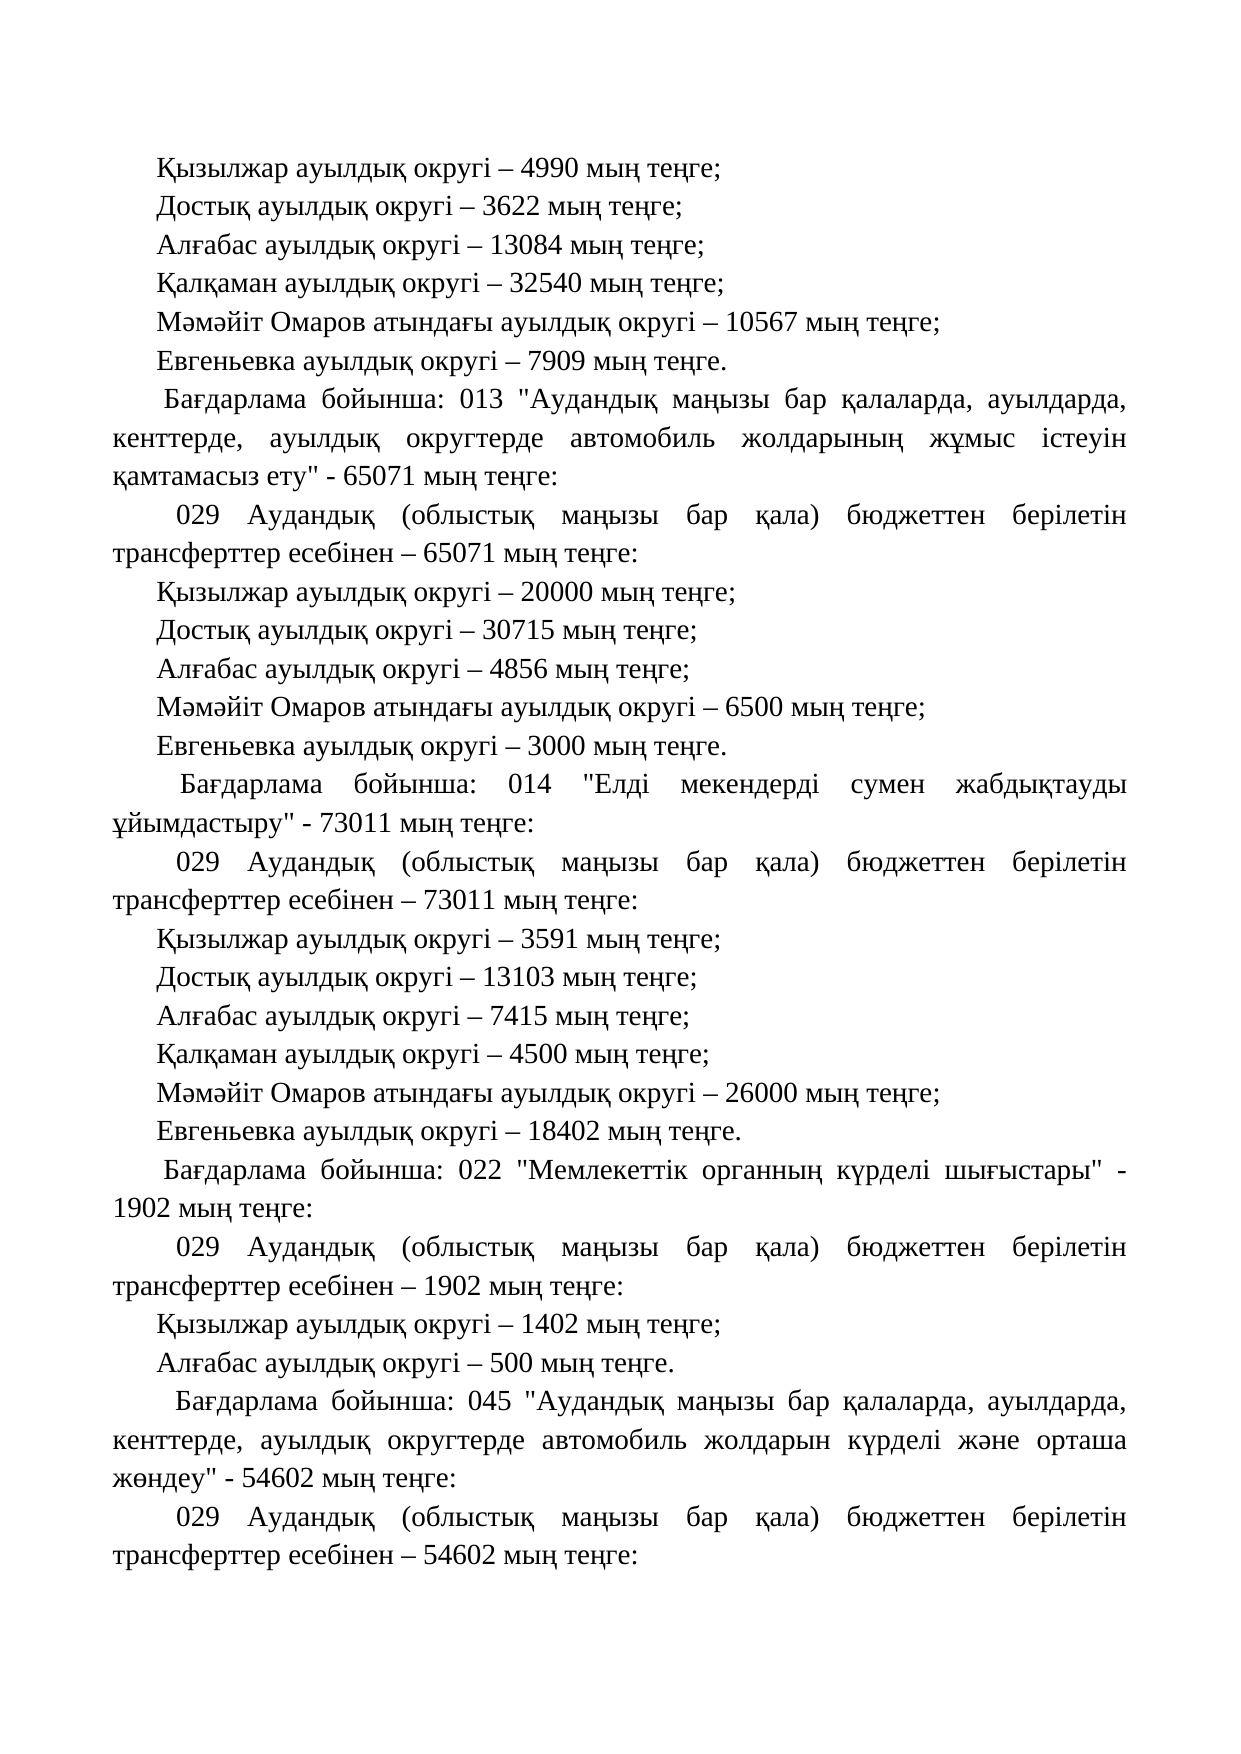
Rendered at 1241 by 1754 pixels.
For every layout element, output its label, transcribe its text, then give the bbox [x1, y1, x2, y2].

text Достық ауылдық округі – 30715 мың теңге; [112, 612, 1128, 646]
text Евгеньевка ауылдық округі – 18402 мың теңге. [112, 1113, 1128, 1147]
text Қызылжар ауылдық округі – 3591 мың теңге; [112, 921, 1128, 954]
text 029 Аудандық (облыстық маңызы бар қала) бюджеттен берілетін трансферттер есебінен – 65071 мың теңге: [112, 497, 1128, 569]
text Достық ауылдық округі – 3622 мың теңге; [112, 188, 1128, 222]
text Достық ауылдық округі – 13103 мың теңге; [112, 959, 1128, 993]
text 029 Аудандық (облыстық маңызы бар қала) бюджеттен берілетін трансферттер есебінен – 1902 мың теңге: [112, 1229, 1128, 1301]
text Қызылжар ауылдық округі – 1402 мың теңге; [112, 1306, 1128, 1340]
text Евгеньевка ауылдық округі – 7909 мың теңге. [112, 343, 1128, 376]
text Мәмәйіт Омаров атындағы ауылдық округі – 26000 мың теңге; [112, 1075, 1128, 1108]
text Алғабас ауылдық округі – 500 мың теңге. [112, 1345, 1128, 1378]
text Мәмәйіт Омаров атындағы ауылдық округі – 6500 мың теңге; [112, 689, 1128, 723]
text 029 Аудандық (облыстық маңызы бар қала) бюджеттен берілетін трансферттер есебінен – 54602 мың теңге: [112, 1499, 1128, 1571]
text Қызылжар ауылдық округі – 20000 мың теңге; [112, 574, 1128, 607]
text Бағдарлама бойынша: 045 "Аудандық маңызы бар қалаларда, ауылдарда, кенттерде, ауылдық округтерде автомобиль жолдарын күрделі және орташа жөндеу" - 54602 мың теңге: [112, 1383, 1128, 1494]
text Бағдарлама бойынша: 022 "Мемлекеттік органның күрделі шығыстары" - 1902 мың теңге: [112, 1152, 1128, 1224]
text Бағдарлама бойынша: 014 "Елді мекендерді сумен жабдықтауды ұйымдастыру" - 73011 мың теңге: [112, 767, 1128, 839]
text Қалқаман ауылдық округі – 4500 мың теңге; [112, 1036, 1128, 1070]
text Мәмәйіт Омаров атындағы ауылдық округі – 10567 мың теңге; [112, 304, 1128, 338]
text 029 Аудандық (облыстық маңызы бар қала) бюджеттен берілетін трансферттер есебінен – 73011 мың теңге: [112, 844, 1128, 916]
text Алғабас ауылдық округі – 4856 мың теңге; [112, 651, 1128, 684]
text Қызылжар ауылдық округі – 4990 мың теңге; [112, 150, 1128, 183]
text Алғабас ауылдық округі – 13084 мың теңге; [112, 227, 1128, 261]
text Евгеньевка ауылдық округі – 3000 мың теңге. [112, 728, 1128, 762]
text Қалқаман ауылдық округі – 32540 мың теңге; [112, 266, 1128, 299]
text Бағдарлама бойынша: 013 "Аудандық маңызы бар қалаларда, ауылдарда, кенттерде, ауылдық округтерде автомобиль жолдарының жұмыс істеуін қамтамасыз ету" - 65071 мың теңге: [112, 381, 1128, 492]
text Алғабас ауылдық округі – 7415 мың теңге; [112, 998, 1128, 1031]
